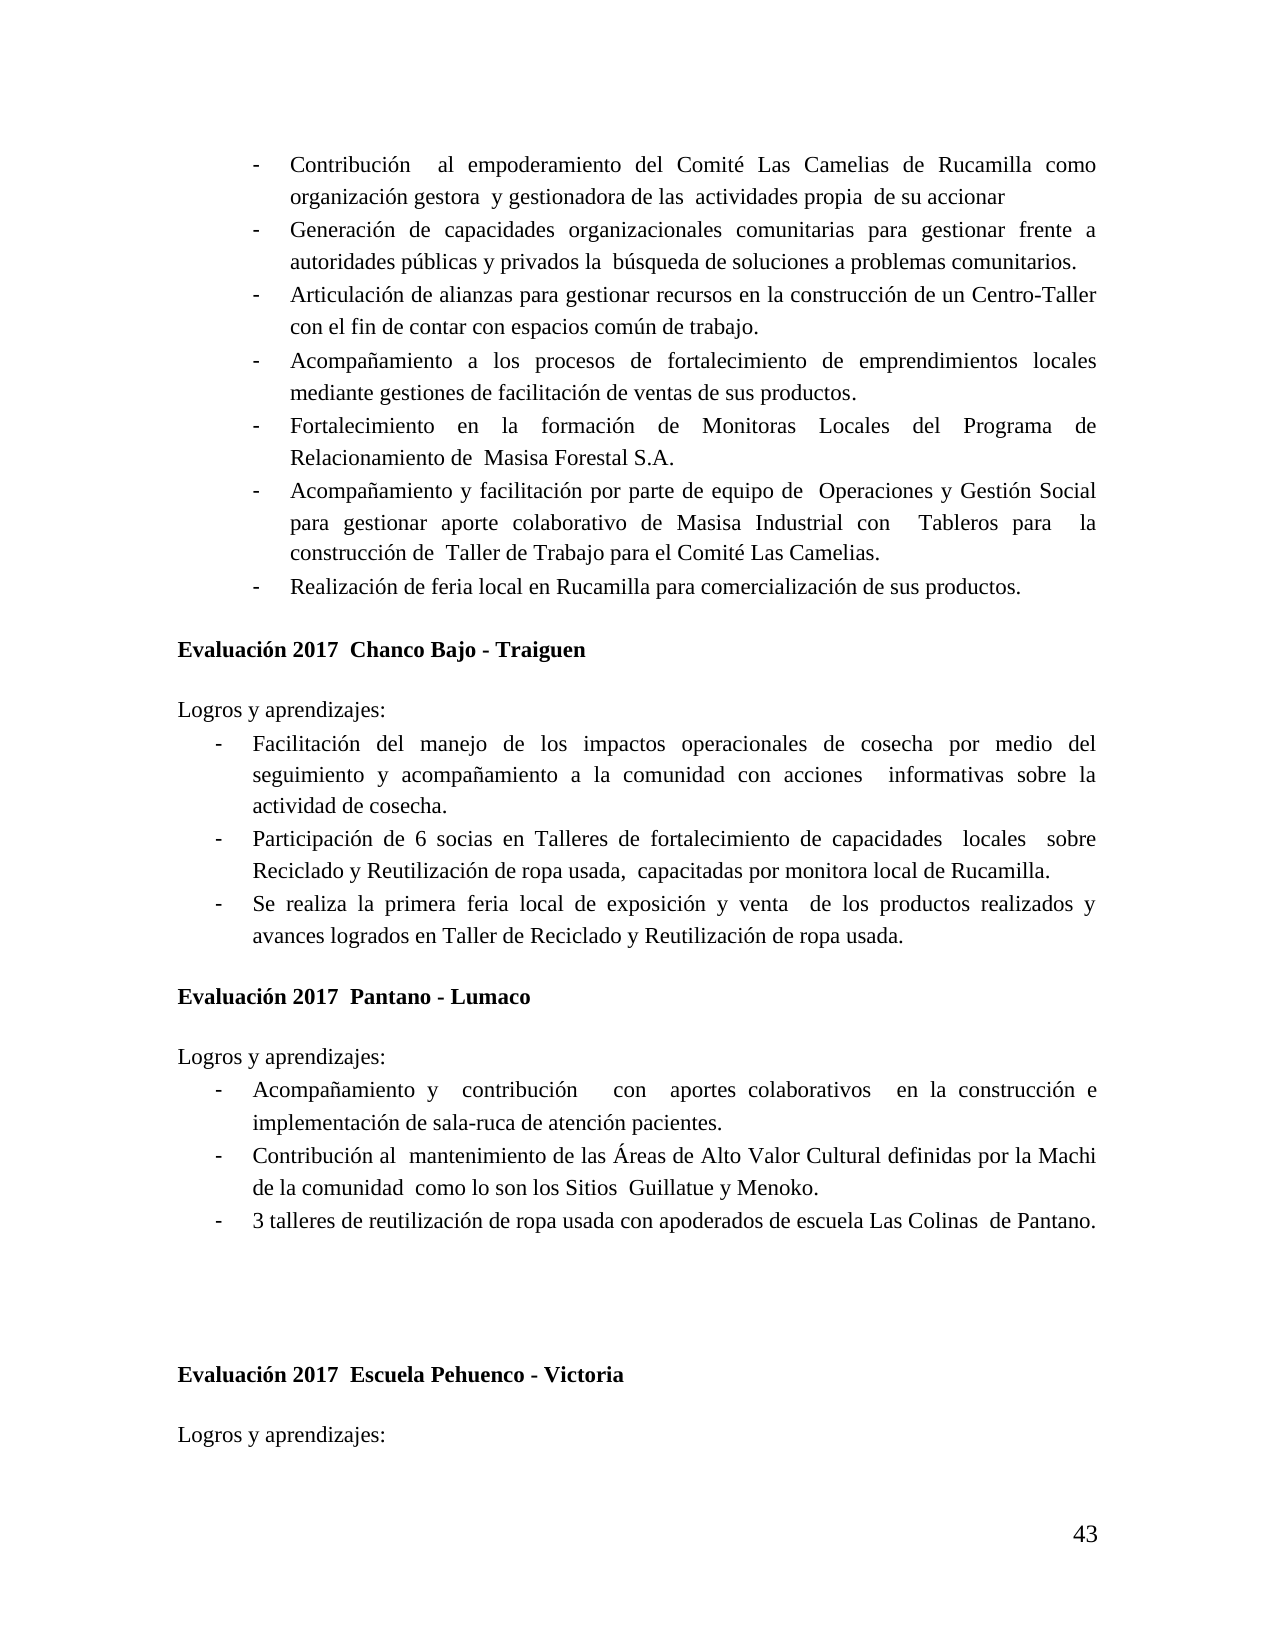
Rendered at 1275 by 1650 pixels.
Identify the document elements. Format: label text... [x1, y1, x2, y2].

list Se realiza la primera feria local de exposición y venta de los productos realizados y avances logrados en Taller de Reciclado y Reutilización de ropa usada. [215, 887, 1098, 949]
text Evaluación 2017 Pantano - Lumaco [177, 983, 1098, 1009]
list Acompañamiento a los procesos de fortalecimiento de emprendimientos locales mediante gestiones de facilitación de ventas de sus productos. [252, 343, 1098, 405]
list Generación de capacidades organizacionales comunitarias para gestionar frente a autoridades públicas y privados la búsqueda de soluciones a problemas comunitarios. [252, 213, 1098, 274]
list Articulación de alianzas para gestionar recursos en la construcción de un Centro-Taller con el fin de contar con espacios común de trabajo. [252, 278, 1098, 340]
list Facilitación del manejo de los impactos operacionales de cosecha por medio del seguimiento y acompañamiento a la comunidad con acciones informativas sobre la actividad de cosecha. [215, 726, 1098, 818]
text Evaluación 2017 Chanco Bajo - Traiguen [177, 636, 1098, 662]
list Acompañamiento y contribución con aportes colaborativos en la construcción e implementación de sala-ruca de atención pacientes. [215, 1073, 1098, 1135]
list 3 talleres de reutilización de ropa usada con apoderados de escuela Las Colinas de Pantano. [215, 1204, 1098, 1235]
list Contribución al mantenimiento de las Áreas de Alto Valor Cultural definidas por la Machi de la comunidad como lo son los Sitios Guillatue y Menoko. [215, 1139, 1098, 1200]
text Logros y aprendizajes: [177, 1043, 1098, 1069]
list Participación de 6 socias en Talleres de fortalecimiento de capacidades locales sobre Reciclado y Reutilización de ropa usada, capacitadas por monitora local de Rucamilla. [215, 822, 1098, 883]
list Contribución al empoderamiento del Comité Las Camelias de Rucamilla como organización gestora y gestionadora de las actividades propia de su accionar [252, 148, 1098, 209]
text Evaluación 2017 Escuela Pehuenco - Victoria [177, 1361, 1098, 1387]
list Realización de feria local en Rucamilla para comercialización de sus productos. [252, 570, 1098, 601]
list Fortalecimiento en la formación de Monitoras Locales del Programa de Relacionamiento de Masisa Forestal S.A. [252, 409, 1098, 470]
text Logros y aprendizajes: [177, 696, 1098, 723]
text Logros y aprendizajes: [177, 1421, 1098, 1448]
list Acompañamiento y facilitación por parte de equipo de Operaciones y Gestión Social para gestionar aporte colaborativo de Masisa Industrial con Tableros para la construcción de Taller de Trabajo para el Comité Las Camelias. [252, 474, 1098, 566]
